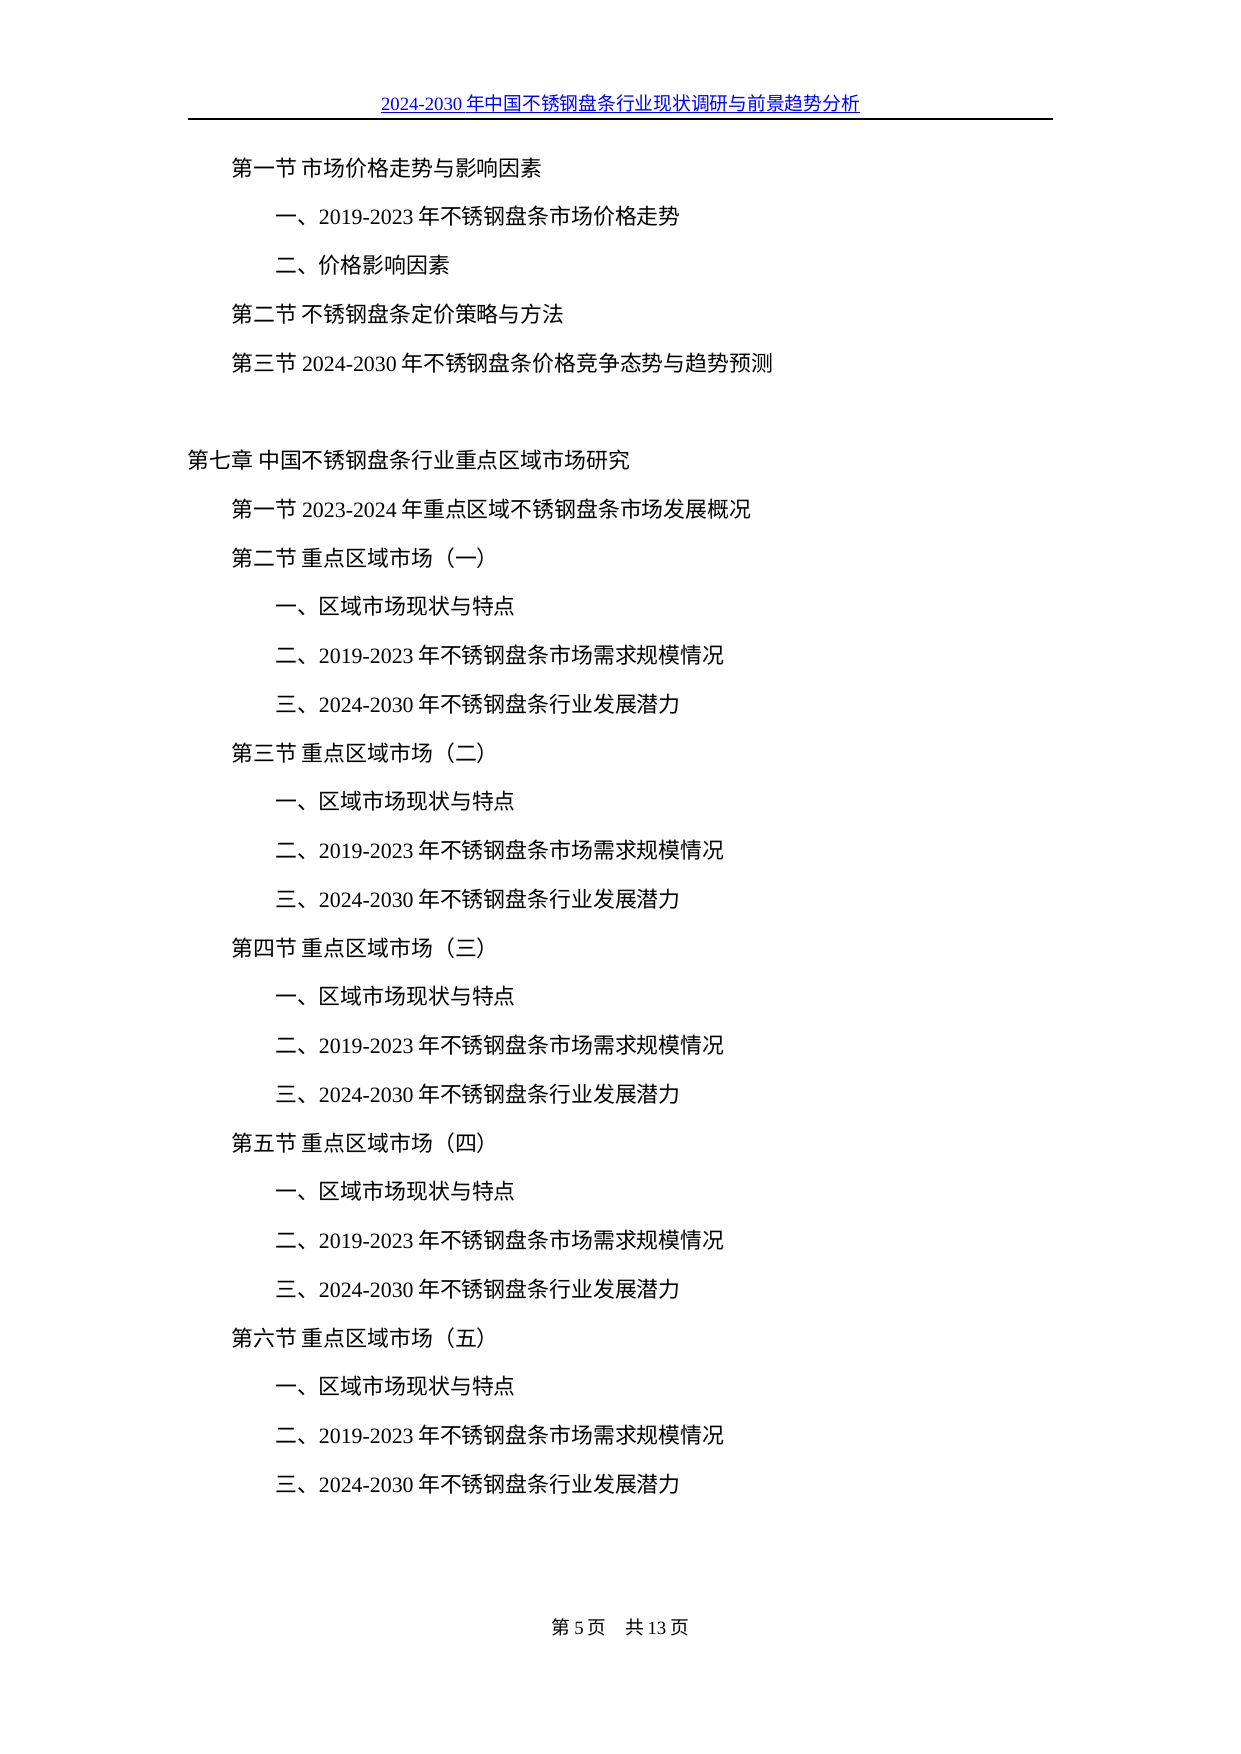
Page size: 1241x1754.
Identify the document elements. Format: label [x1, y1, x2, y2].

text [187, 150, 1053, 1499]
